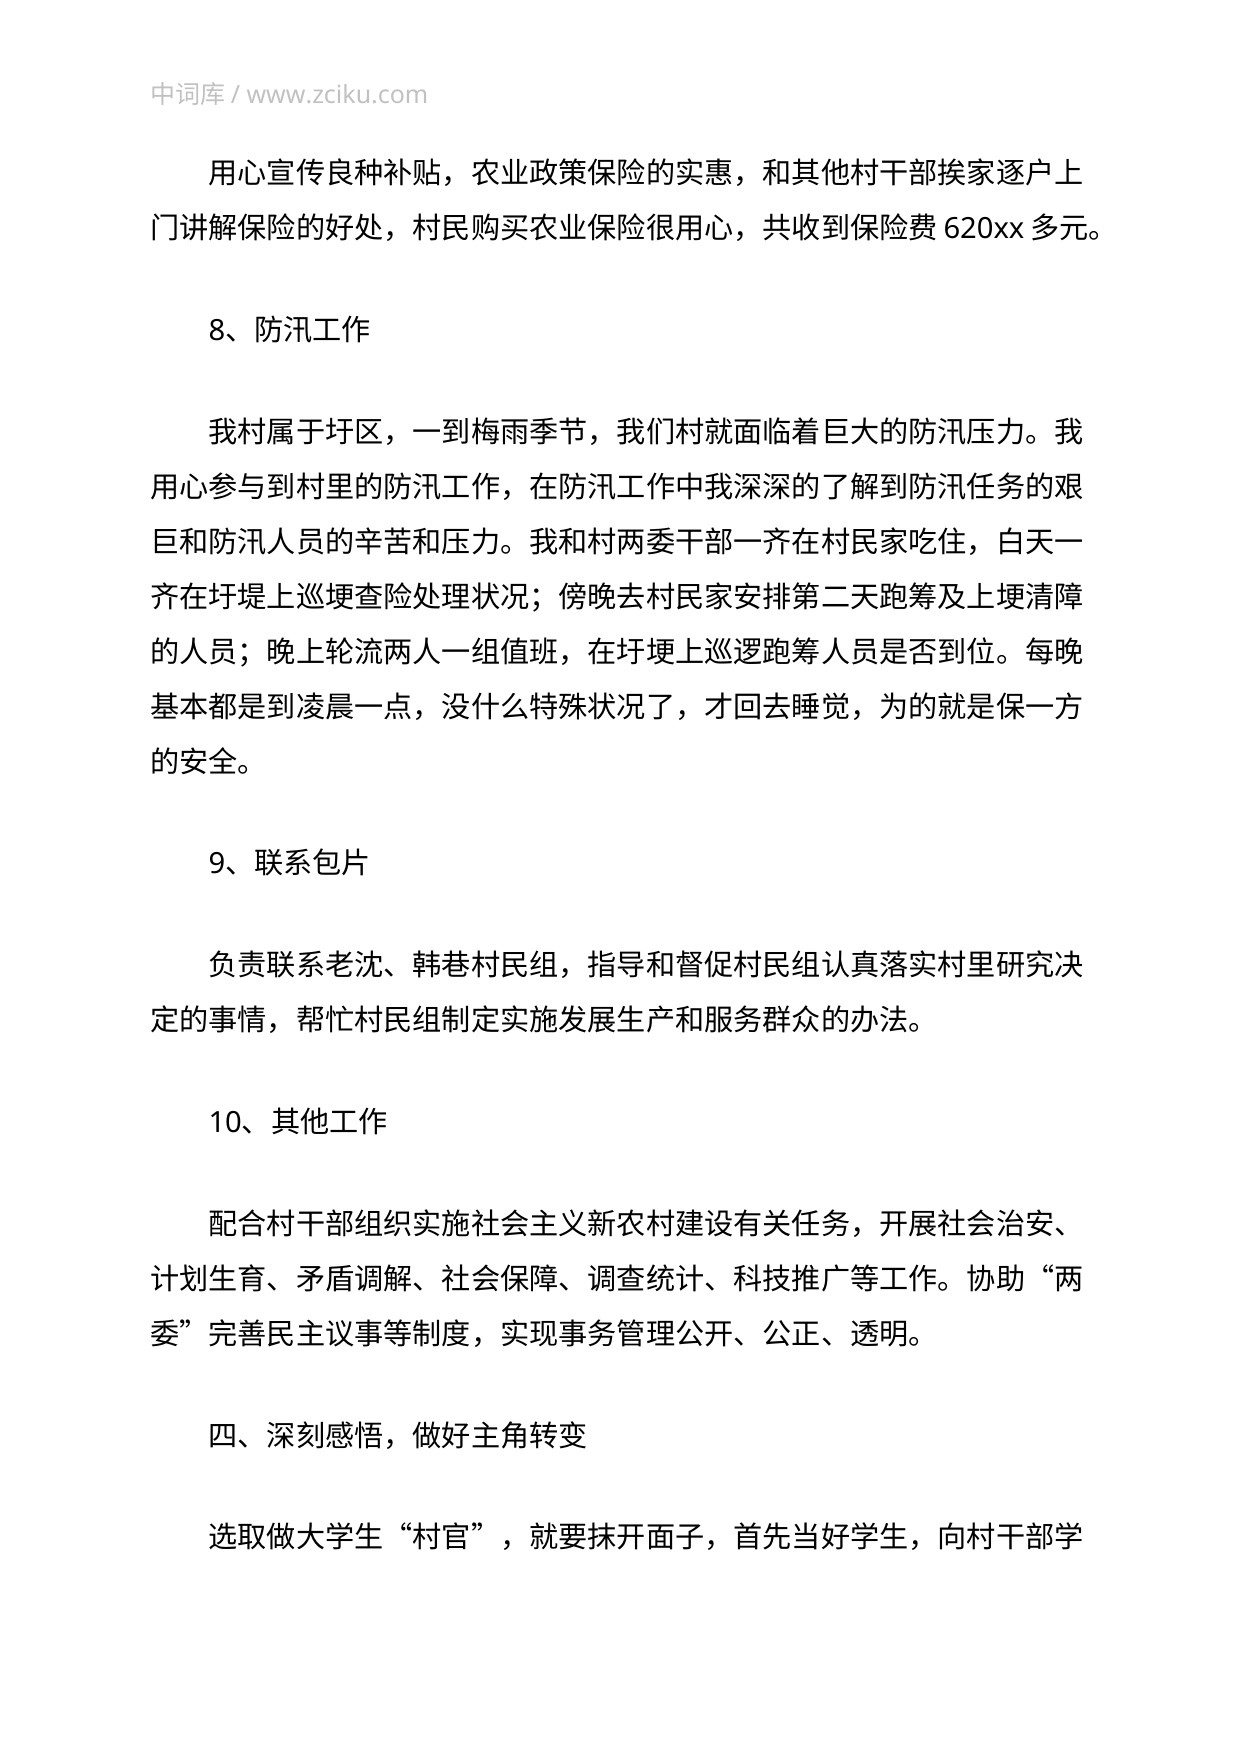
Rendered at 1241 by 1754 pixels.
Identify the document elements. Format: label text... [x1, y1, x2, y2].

text 负责联系老沈、韩巷村民组，指导和督促村民组认真落实村里研究决定的事情，帮忙村民组制定实施发展生产和服务群众的办法。 [150, 942, 1090, 1039]
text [150, 1514, 1090, 1556]
text 我村属于圩区，一到梅雨季节，我们村就面临着巨大的防汛压力。我用心参与到村里的防汛工作，在防汛工作中我深深的了解到防汛任务的艰巨和防汛人员的辛苦和压力。我和村两委干部一齐在村民家吃住，白天一齐在圩堤上巡埂查险处理状况；傍晚去村民家安排第二天跑筹及上埂清障的人员；晚上轮流两人一组值班，在圩埂上巡逻跑筹人员是否到位。每晚基本都是到凌晨一点，没什么特殊状况了，才回去睡觉，为的就是保一方的安全。 [150, 409, 1090, 781]
text 9、联系包片 [150, 840, 1090, 882]
text 10、其他工作 [150, 1099, 1090, 1141]
text 8、防汛工作 [150, 307, 1090, 349]
text 配合村干部组织实施社会主义新农村建设有关任务，开展社会治安、计划生育、矛盾调解、社会保障、调查统计、科技推广等工作。协助“两委”完善民主议事等制度，实现事务管理公开、公正、透明。 [150, 1201, 1090, 1353]
text 四、深刻感悟，做好主角转变 [150, 1412, 1090, 1454]
text 用心宣传良种补贴，农业政策保险的实惠，和其他村干部挨家逐户上门讲解保险的好处，村民购买农业保险很用心，共收到保险费620xx多元。 [150, 150, 1090, 247]
